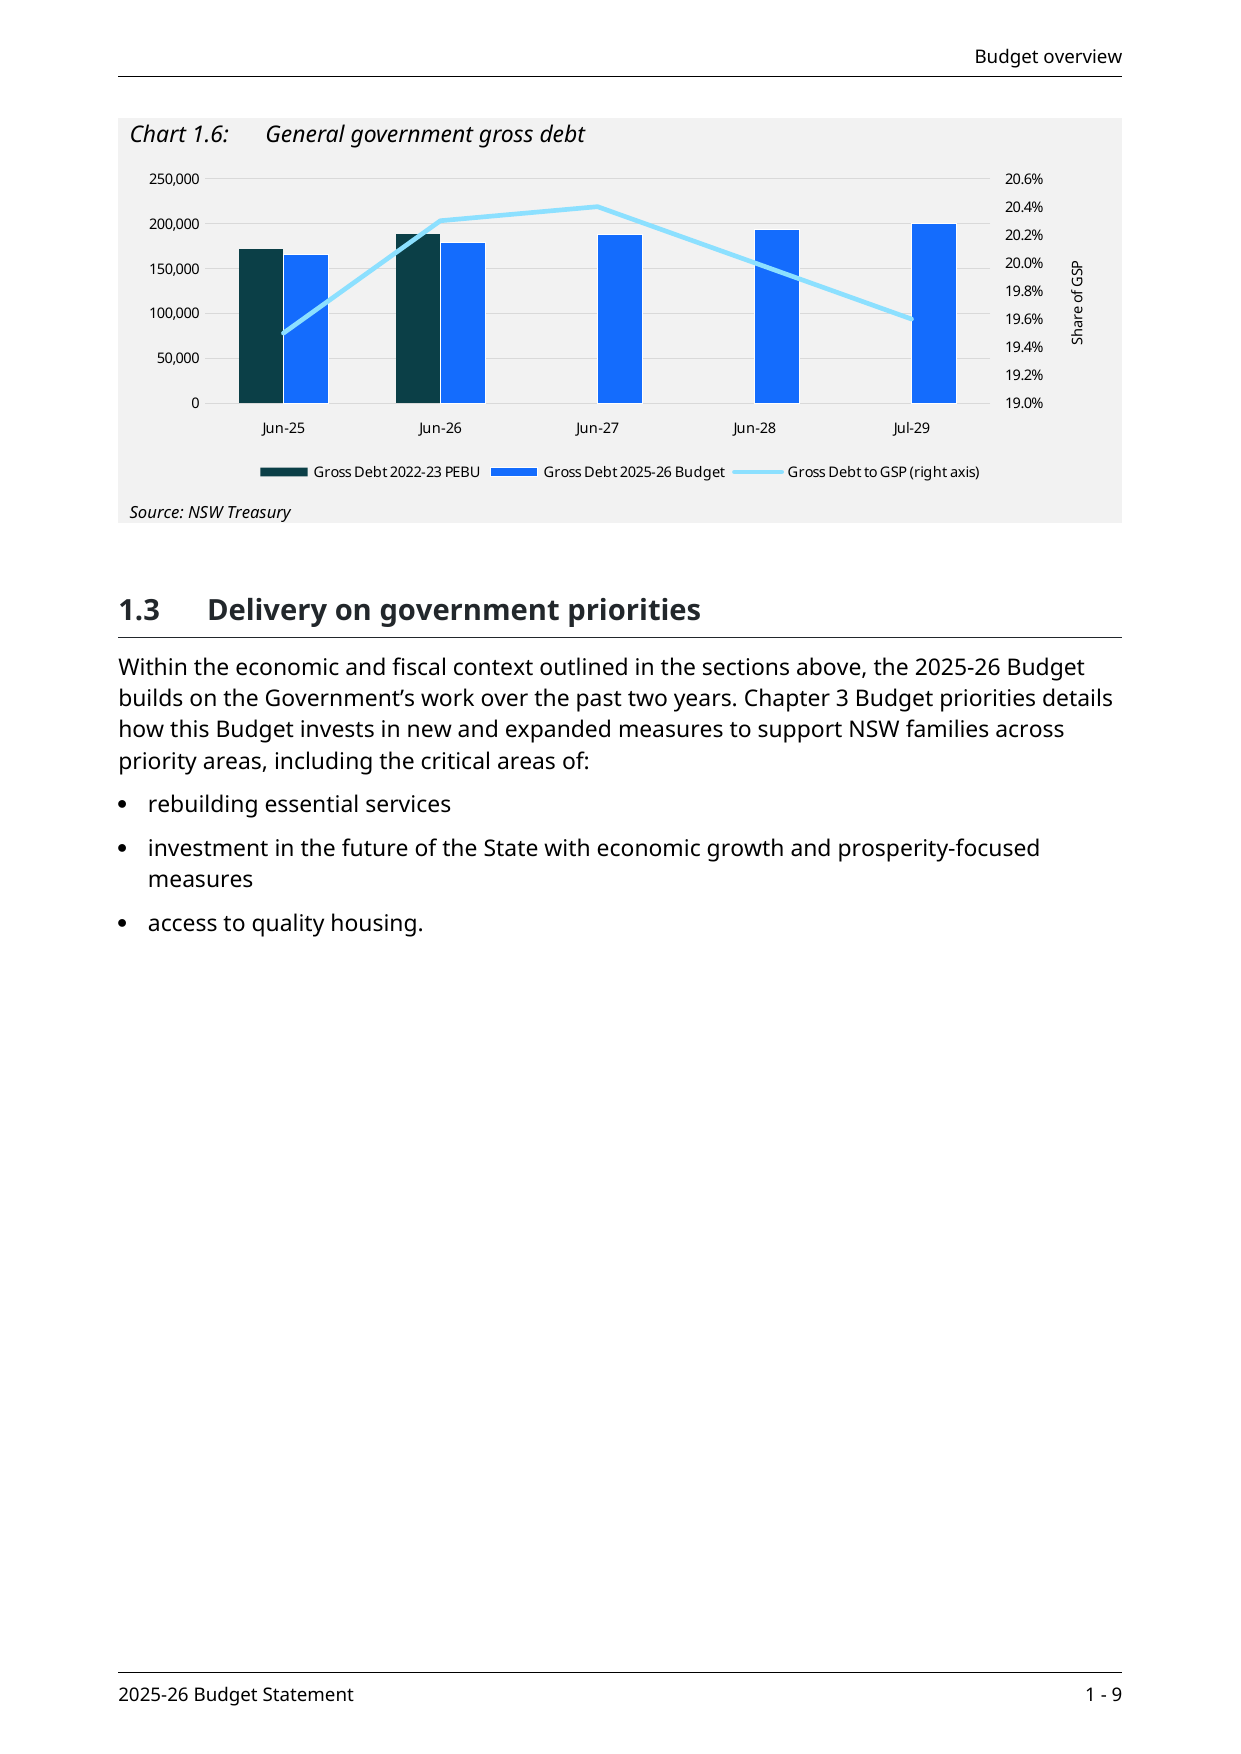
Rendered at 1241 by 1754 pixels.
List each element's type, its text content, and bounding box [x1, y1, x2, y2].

subtitle Delivery on government priorities [118, 589, 1122, 637]
text investment in the future of the State with economic growth and prosperity-focused measures [118, 832, 1122, 895]
text Within the economic and fiscal context outlined in the sections above, the 2025-26 Budget builds on the Government’s work over the past two years. Chapter 3 Budget priorities details how this Budget invests in new and expanded measures to support NSW families across priority areas, including the critical areas of: [118, 651, 1122, 776]
text rebuilding essential services [118, 788, 1122, 820]
text access to quality housing. [118, 907, 1122, 938]
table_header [118, 118, 1122, 523]
